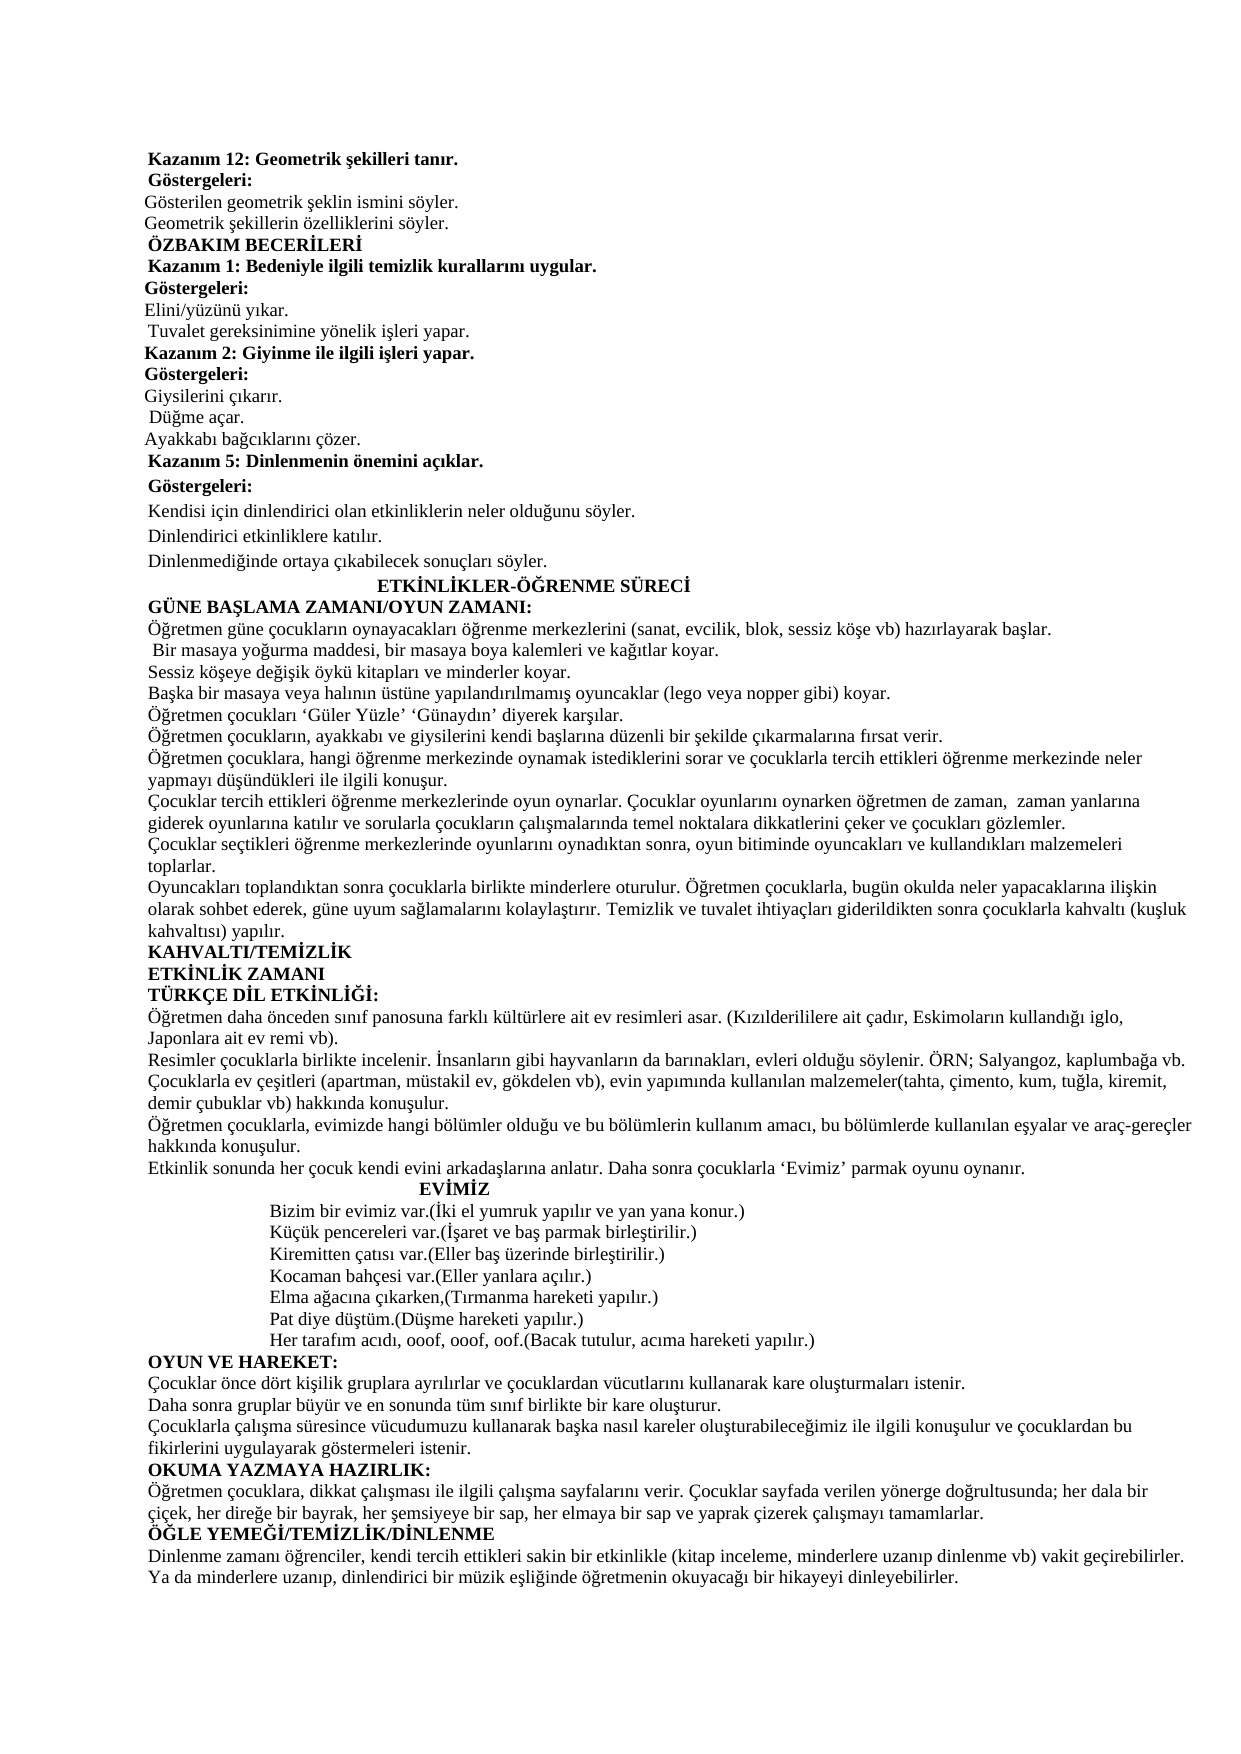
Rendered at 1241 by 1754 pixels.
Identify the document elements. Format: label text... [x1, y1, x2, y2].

text Çocuklar önce dört kişilik gruplara ayrılırlar ve çocuklardan vücutlarını kullanarak kare oluşturmaları istenir. [148, 1372, 1196, 1394]
text Öğretmen çocuklara, dikkat çalışması ile ilgili çalışma sayfalarını verir. Çocuklar sayfada verilen yönerge doğrultusunda; her dala bir çiçek, her direğe bir bayrak, her şemsiyeye bir sap, her elmaya bir sap ve yaprak çizerek çalışmayı tamamlarlar. [148, 1480, 1196, 1523]
text Çocuklarla ev çeşitleri (apartman, müstakil ev, gökdelen vb), evin yapımında kullanılan malzemeler(tahta, çimento, kum, tuğla, kiremit, demir çubuklar vb) hakkında konuşulur. [148, 1070, 1196, 1113]
table_cell Dinlenmediğinde ortaya çıkabilecek sonuçları söyler. [136, 550, 1240, 574]
text KAHVALTI/TEMİZLİK [148, 941, 1196, 963]
text ETKİNLİK ZAMANI [148, 963, 1196, 984]
table_cell Kazanım 5: Dinlenmenin önemini açıklar. [136, 450, 1240, 474]
table_cell Geometrik şekillerin özelliklerini söyler. [133, 212, 1240, 234]
text Çocuklar tercih ettikleri öğrenme merkezlerinde oyun oynarlar. Çocuklar oyunlarını oynarken öğretmen de zaman, zaman yanlarına giderek oyunlarına katılır ve sorularla çocukların çalışmalarında temel noktalara dikkatlerini çeker ve çocukları gözlemler. [148, 790, 1196, 833]
text Öğretmen çocukları ‘Güler Yüzle’ ‘Günaydın’ diyerek karşılar. [148, 704, 1196, 725]
text ETKİNLİKLER-ÖĞRENME SÜRECİ [148, 574, 1196, 596]
text Tuvalet gereksinimine yönelik işleri yapar. [148, 320, 1196, 342]
table_cell Göstergeleri: [136, 475, 1240, 499]
text Resimler çocuklarla birlikte incelenir. İnsanların gibi hayvanların da barınakları, evleri olduğu söylenir. ÖRN; Salyangoz, kaplumbağa vb. [148, 1049, 1196, 1070]
table_cell Elini/yüzünü yıkar. [133, 299, 1240, 320]
text Öğretmen çocukların, ayakkabı ve giysilerini kendi başlarına düzenli bir şekilde çıkarmalarına fırsat verir. [148, 725, 1196, 747]
text GÜNE BAŞLAMA ZAMANI/OYUN ZAMANI: [148, 596, 1196, 618]
text Bizim bir evimiz var.(İki el yumruk yapılır ve yan yana konur.) [148, 1200, 1196, 1221]
text Çocuklarla çalışma süresince vücudumuzu kullanarak başka nasıl kareler oluşturabileceğimiz ile ilgili konuşulur ve çocuklardan bu fikirlerini uygulayarak göstermeleri istenir. [148, 1415, 1196, 1458]
text Bir masaya yoğurma maddesi, bir masaya boya kalemleri ve kağıtlar koyar. [148, 639, 1196, 661]
table_cell Dinlendirici etkinliklere katılır. [136, 525, 1240, 549]
text Elma ağacına çıkarken,(Tırmanma hareketi yapılır.) [148, 1286, 1196, 1308]
text Pat diye düştüm.(Düşme hareketi yapılır.) [148, 1308, 1196, 1329]
text Kazanım 1: Bedeniyle ilgili temizlik kurallarını uygular. [148, 255, 1196, 277]
table_cell Göstergeleri: [133, 363, 1240, 385]
table_header Gösterilen geometrik şeklin ismini söyler. [133, 191, 1240, 212]
text Dinlenme zamanı öğrenciler, kendi tercih ettikleri sakin bir etkinlikle (kitap inceleme, minderlere uzanıp dinlenme vb) vakit geçirebilirler. [148, 1545, 1196, 1566]
text Göstergeleri: [148, 169, 1196, 191]
text Öğretmen çocuklarla, evimizde hangi bölümler olduğu ve bu bölümlerin kullanım amacı, bu bölümlerde kullanılan eşyalar ve araç-gereçler hakkında konuşulur. [148, 1113, 1196, 1157]
text Her tarafım acıdı, ooof, ooof, oof.(Bacak tutulur, acıma hareketi yapılır.) [148, 1329, 1196, 1351]
table_cell Kendisi için dinlendirici olan etkinliklerin neler olduğunu söyler. [136, 500, 1240, 524]
text EVİMİZ [148, 1178, 1196, 1200]
text Daha sonra gruplar büyür ve en sonunda tüm sınıf birlikte bir kare oluşturur. [148, 1394, 1196, 1415]
text Çocuklar seçtikleri öğrenme merkezlerinde oyunlarını oynadıktan sonra, oyun bitiminde oyuncakları ve kullandıkları malzemeleri toplarlar. [148, 833, 1196, 876]
text Başka bir masaya veya halının üstüne yapılandırılmamış oyuncaklar (lego veya nopper gibi) koyar. [148, 682, 1196, 704]
text Öğretmen çocuklara, hangi öğrenme merkezinde oynamak istediklerini sorar ve çocuklarla tercih ettikleri öğrenme merkezinde neler yapmayı düşündükleri ile ilgili konuşur. [148, 747, 1196, 790]
text Küçük pencereleri var.(İşaret ve baş parmak birleştirilir.) [148, 1221, 1196, 1243]
text Öğretmen daha önceden sınıf panosuna farklı kültürlere ait ev resimleri asar. (Kızılderililere ait çadır, Eskimoların kullandığı iglo, Japonlara ait ev remi vb). [148, 1006, 1196, 1049]
text OYUN VE HAREKET: [148, 1351, 1196, 1372]
text Sessiz köşeye değişik öykü kitapları ve minderler koyar. [148, 661, 1196, 682]
text Oyuncakları toplandıktan sonra çocuklarla birlikte minderlere oturulur. Öğretmen çocuklarla, bugün okulda neler yapacaklarına ilişkin olarak sohbet ederek, güne uyum sağlamalarını kolaylaştırır. Temizlik ve tuvalet ihtiyaçları giderildikten sonra çocuklarla kahvaltı (kuşluk kahvaltısı) yapılır. [148, 876, 1196, 941]
text Ya da minderlere uzanıp, dinlendirici bir müzik eşliğinde öğretmenin okuyacağı bir hikayeyi dinleyebilirler. [148, 1566, 1196, 1588]
text TÜRKÇE DİL ETKİNLİĞİ: [148, 984, 1196, 1006]
table_cell Giysilerini çıkarır. [133, 385, 1240, 406]
text OKUMA YAZMAYA HAZIRLIK: [148, 1458, 1196, 1480]
text Öğretmen güne çocukların oynayacakları öğrenme merkezlerini (sanat, evcilik, blok, sessiz köşe vb) hazırlayarak başlar. [148, 618, 1196, 639]
text Etkinlik sonunda her çocuk kendi evini arkadaşlarına anlatır. Daha sonra çocuklarla ‘Evimiz’ parmak oyunu oynanır. [148, 1157, 1196, 1178]
text Kiremitten çatısı var.(Eller baş üzerinde birleştirilir.) [148, 1243, 1196, 1264]
table_header Kazanım 2: Giyinme ile ilgili işleri yapar. [133, 342, 1240, 363]
text Kocaman bahçesi var.(Eller yanlara açılır.) [148, 1264, 1196, 1286]
table_cell Düğme açar. Ayakkabı bağcıklarını çözer. [133, 406, 1240, 449]
table_header Göstergeleri: [133, 277, 1240, 298]
text ÖĞLE YEMEĞİ/TEMİZLİK/DİNLENME [148, 1523, 1196, 1545]
text ÖZBAKIM BECERİLERİ [148, 234, 1196, 255]
text Kazanım 12: Geometrik şekilleri tanır. [148, 148, 1196, 169]
